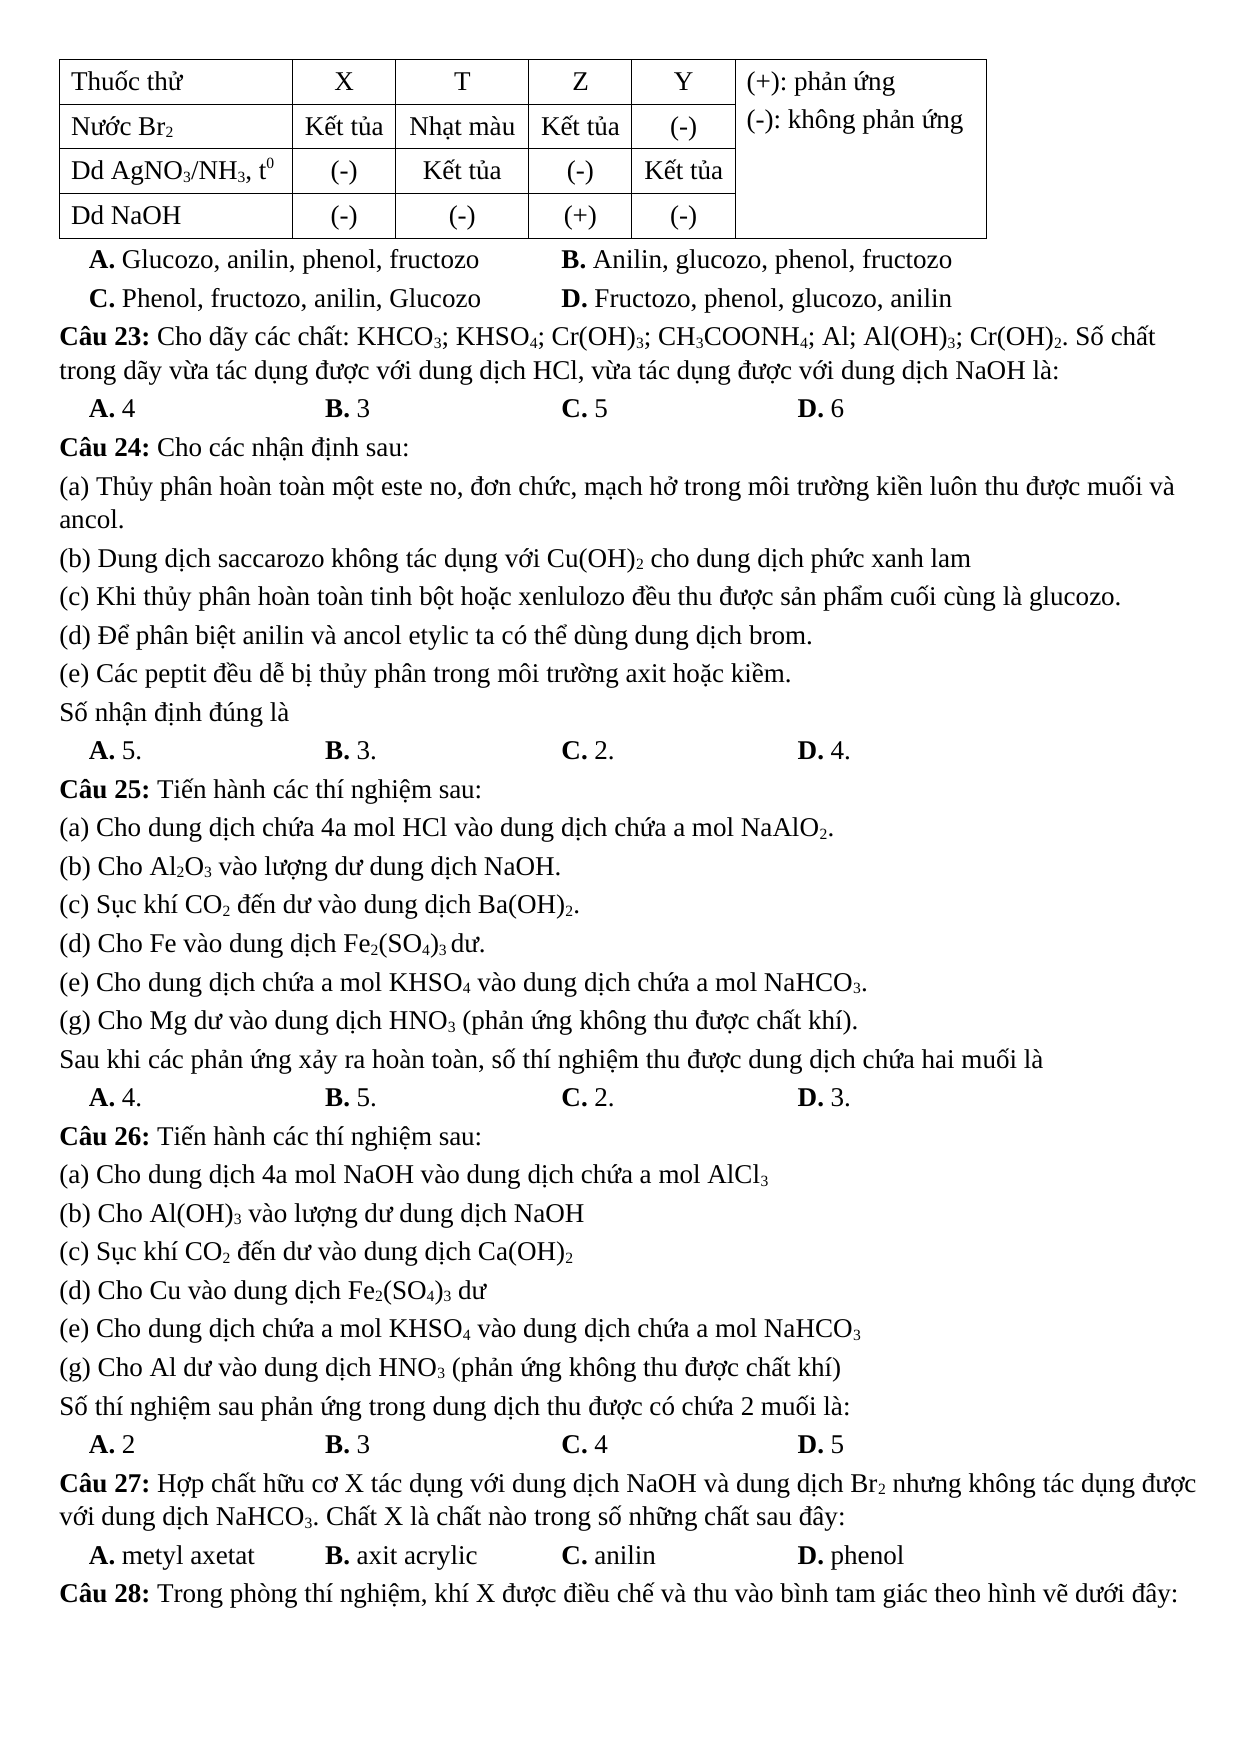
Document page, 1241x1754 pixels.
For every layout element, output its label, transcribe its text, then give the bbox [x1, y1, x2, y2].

table_header (+): phản ứng (-): không phản ứng [736, 60, 986, 237]
table_cell Kết tủa [529, 105, 631, 148]
table_cell Kết tủa [396, 149, 528, 193]
text A. metyl axetat B. axit acrylic C. anilin D. phenol [59, 1539, 1215, 1570]
table_header T [396, 60, 528, 104]
table_header Thuốc thử [60, 60, 292, 104]
text (e) Các peptit đều dễ bị thủy phân trong môi trường axit hoặc kiềm. [59, 657, 1215, 688]
text (a) Cho dung dịch chứa 4a mol HCl vào dung dịch chứa a mol NaAlO2. [59, 812, 1215, 843]
text (g) Cho Mg dư vào dung dịch HNO3 (phản ứng không thu được chất khí). [59, 1004, 1215, 1035]
text Câu 28: Trong phòng thí nghiệm, khí X được điều chế và thu vào bình tam giác theo hình vẽ dưới đây: [59, 1577, 1215, 1608]
text Câu 25: Tiến hành các thí nghiệm sau: [59, 773, 1215, 804]
text (c) Khi thủy phân hoàn toàn tinh bột hoặc xenlulozo đều thu được sản phẩm cuối cùng là glucozo. [59, 580, 1215, 611]
text (d) Để phân biệt anilin và ancol etylic ta có thể dùng dung dịch brom. [59, 619, 1215, 650]
table_cell (-) [293, 149, 395, 193]
text Số nhận định đúng là [59, 696, 1215, 727]
text (c) Sục khí CO2 đến dư vào dung dịch Ba(OH)2. [59, 889, 1215, 920]
text A. 2 B. 3 C. 4 D. 5 [59, 1428, 1215, 1459]
table_cell (-) [396, 194, 528, 237]
text (d) Cho Cu vào dung dịch Fe2(SO4)3 dư [59, 1274, 1215, 1305]
table_cell Dd AgNO3/NH3, t0 [60, 149, 292, 193]
table_header X [293, 60, 395, 104]
text (a) Cho dung dịch 4a mol NaOH vào dung dịch chứa a mol AlCl3 [59, 1158, 1215, 1189]
text Câu 27: Hợp chất hữu cơ X tác dụng với dung dịch NaOH và dung dịch Br2 nhưng không tác dụng được với dung dịch NaHCO3. Chất X là chất nào trong số những chất sau đây: [59, 1467, 1215, 1531]
table_cell (-) [529, 149, 631, 193]
text A. 4. B. 5. C. 2. D. 3. [59, 1081, 1215, 1112]
table_header Z [529, 60, 631, 104]
text C. Phenol, fructozo, anilin, Glucozo D. Fructozo, phenol, glucozo, anilin [59, 282, 1215, 313]
text (d) Cho Fe vào dung dịch Fe2(SO4)3 dư. [59, 927, 1215, 958]
text Sau khi các phản ứng xảy ra hoàn toàn, số thí nghiệm thu được dung dịch chứa hai muối là [59, 1043, 1215, 1074]
text (e) Cho dung dịch chứa a mol KHSO4 vào dung dịch chứa a mol NaHCO3 [59, 1313, 1215, 1344]
table_cell Kết tủa [632, 149, 735, 193]
text Câu 23: Cho dãy các chất: KHCO3; KHSO4; Cr(OH)3; CH3COONH4; Al; Al(OH)3; Cr(OH)2. Số chất trong dãy vừa tác dụng được với dung dịch HCl, vừa tác dụng được với dung dịch NaOH là: [59, 321, 1215, 385]
table_cell Nhạt màu [396, 105, 528, 148]
table_cell Kết tủa [293, 105, 395, 148]
text (c) Sục khí CO2 đến dư vào dung dịch Ca(OH)2 [59, 1236, 1215, 1267]
table_cell Dd NaOH [60, 194, 292, 237]
text (b) Dung dịch saccarozo không tác dụng với Cu(OH)2 cho dung dịch phức xanh lam [59, 542, 1215, 573]
text A. 5. B. 3. C. 2. D. 4. [59, 734, 1215, 766]
table_cell (-) [632, 105, 735, 148]
table_cell (+) [529, 194, 631, 237]
text Câu 26: Tiến hành các thí nghiệm sau: [59, 1120, 1215, 1151]
text (g) Cho Al dư vào dung dịch HNO3 (phản ứng không thu được chất khí) [59, 1351, 1215, 1382]
text A. Glucozo, anilin, phenol, fructozo B. Anilin, glucozo, phenol, fructozo [59, 243, 1215, 274]
text (a) Thủy phân hoàn toàn một este no, đơn chức, mạch hở trong môi trường kiền luôn thu được muối và ancol. [59, 470, 1215, 534]
table_cell (-) [632, 194, 735, 237]
text (e) Cho dung dịch chứa a mol KHSO4 vào dung dịch chứa a mol NaHCO3. [59, 966, 1215, 997]
table_cell Nước Br2 [60, 105, 292, 148]
table_header Y [632, 60, 735, 104]
text A. 4 B. 3 C. 5 D. 6 [59, 393, 1215, 424]
text Số thí nghiệm sau phản ứng trong dung dịch thu được có chứa 2 muối là: [59, 1390, 1215, 1421]
text (b) Cho Al(OH)3 vào lượng dư dung dịch NaOH [59, 1197, 1215, 1228]
text (b) Cho Al2O3 vào lượng dư dung dịch NaOH. [59, 850, 1215, 881]
table_cell (-) [293, 194, 395, 237]
text Câu 24: Cho các nhận định sau: [59, 431, 1215, 462]
